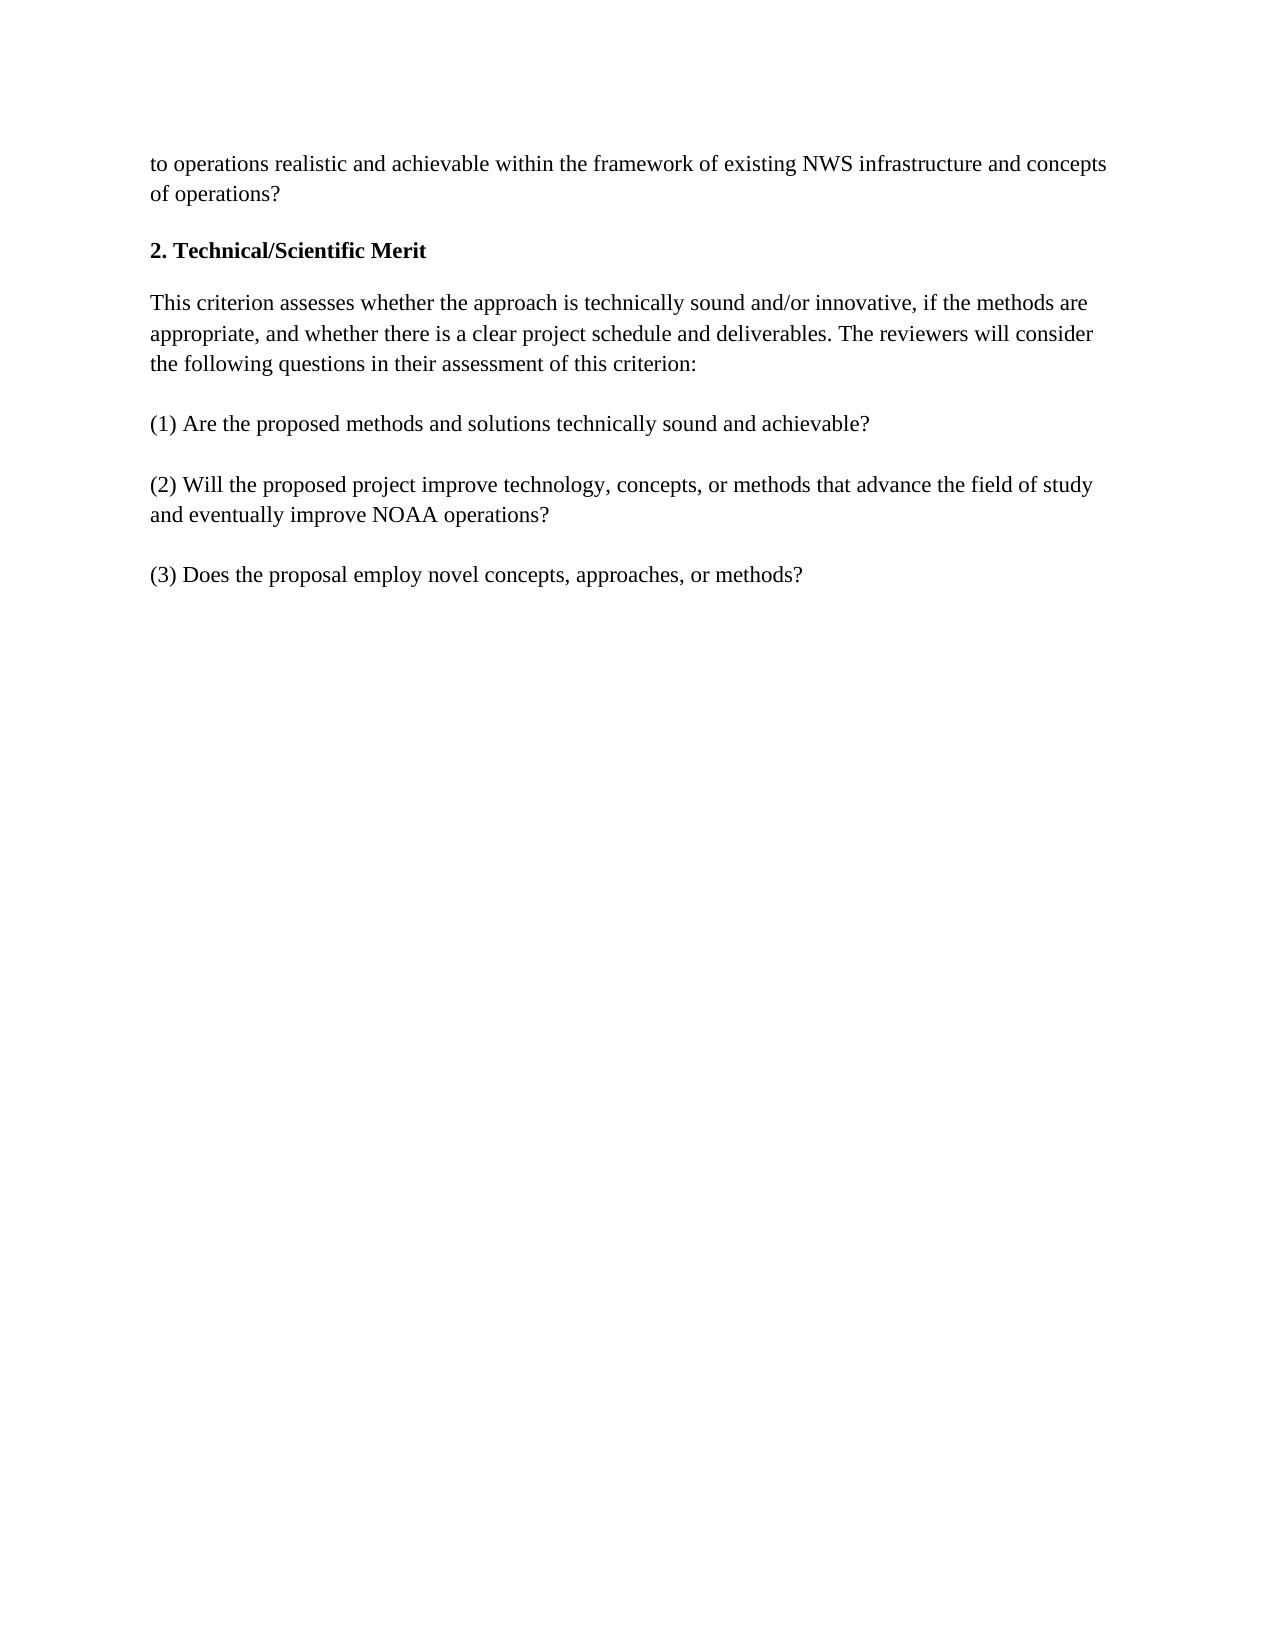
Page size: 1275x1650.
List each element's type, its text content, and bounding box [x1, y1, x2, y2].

text (1) Are the proposed methods and solutions technically sound and achievable? [150, 410, 1125, 437]
text (2) Will the proposed project improve technology, concepts, or methods that advance the field of study and eventually improve NOAA operations? [150, 471, 1125, 527]
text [150, 150, 1125, 207]
text This criterion assesses whether the approach is technically sound and/or innovative, if the methods are appropriate, and whether there is a clear project schedule and deliverables. The reviewers will consider the following questions in their assessment of this criterion: [150, 289, 1125, 376]
text 2. Technical/Scientific Merit [150, 237, 1125, 263]
text (3) Does the proposal employ novel concepts, approaches, or methods? [150, 561, 1125, 588]
